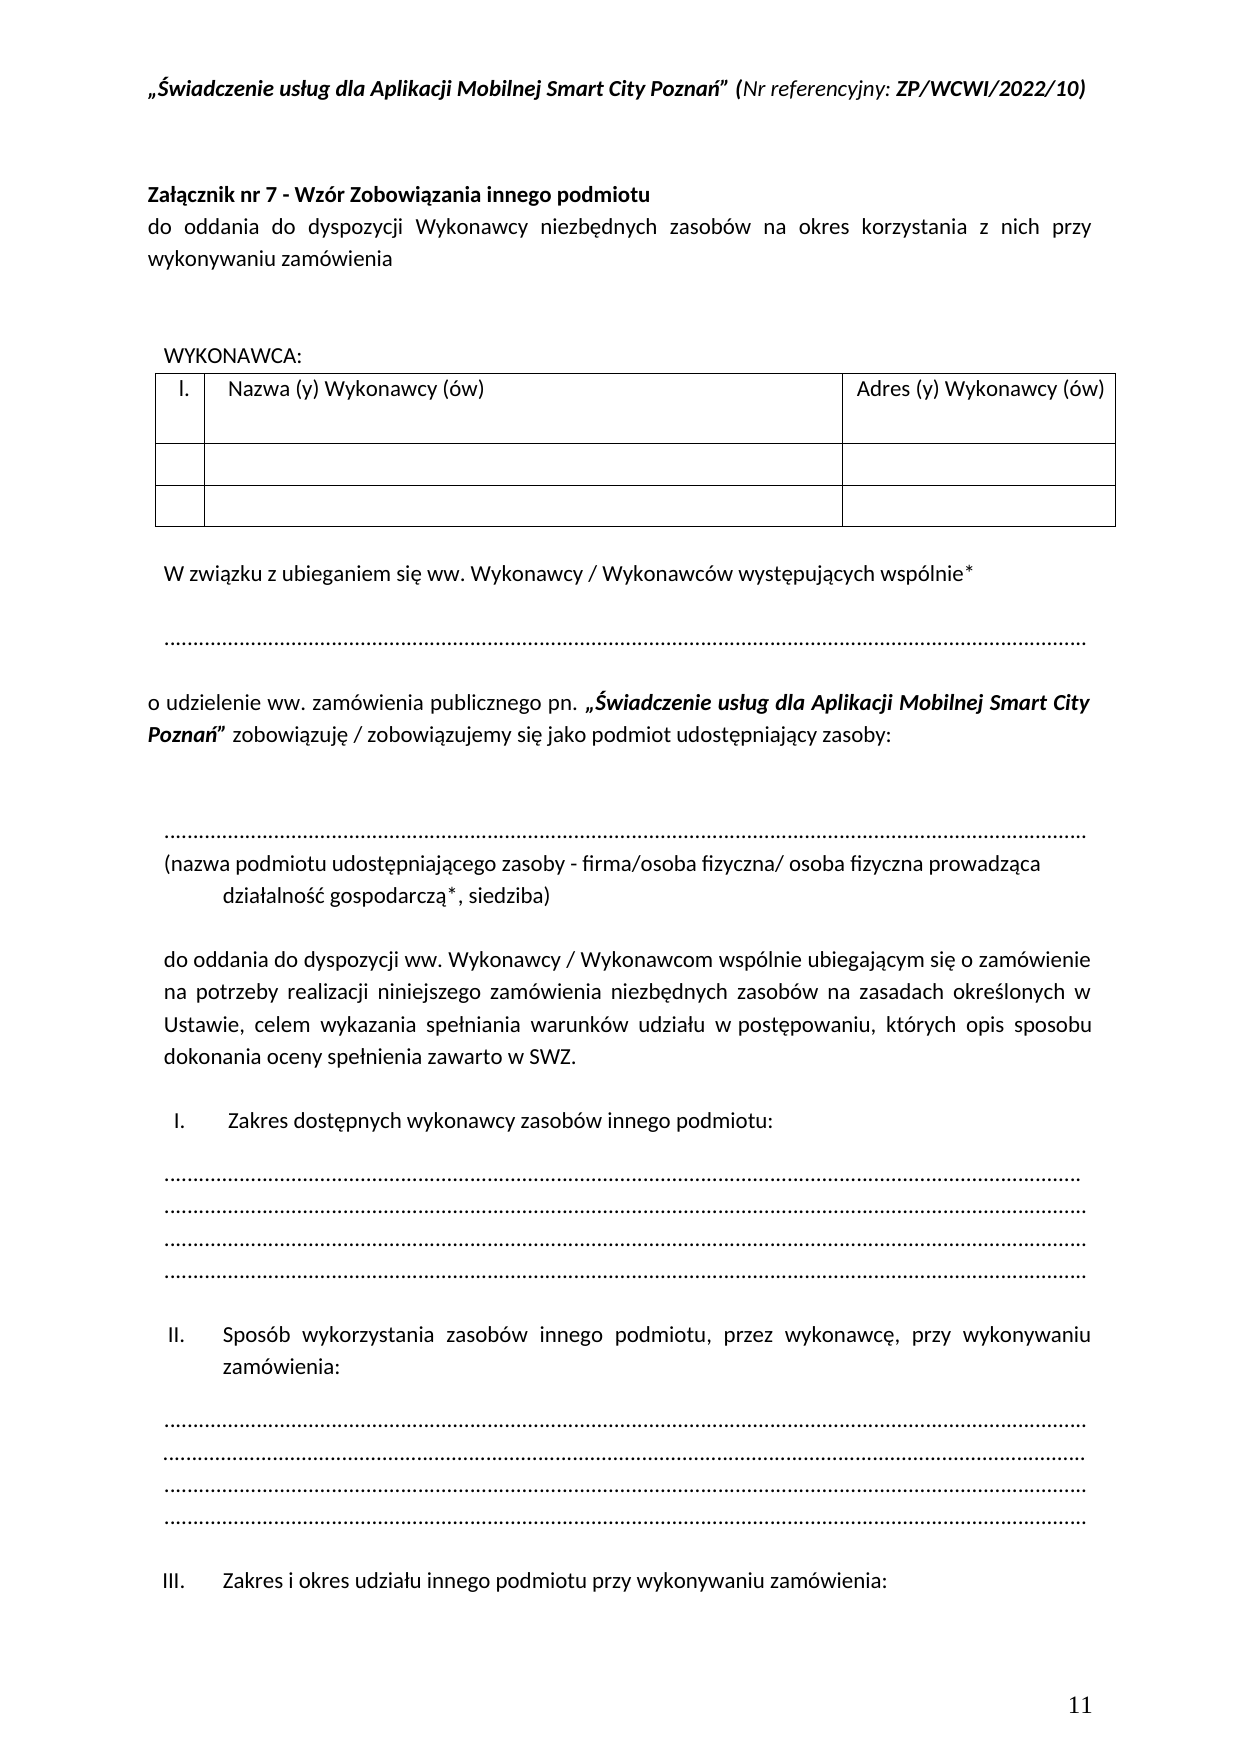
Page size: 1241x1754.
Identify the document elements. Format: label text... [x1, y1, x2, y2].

table_cell [156, 486, 204, 526]
table_cell [205, 444, 842, 484]
text do oddania do dyspozycji Wykonawcy niezbędnych zasobów na okres korzystania z nich przy wykonywaniu zamówienia [148, 212, 1093, 272]
text do oddania do dyspozycji ww. Wykonawcy / Wykonawcom wspólnie ubiegającym się o zamówienie na potrzeby realizacji niniejszego zamówienia niezbędnych zasobów na zasadach określonych w Ustawie, celem wykazania spełniania warunków udziału w postępowaniu, których opis sposobu dokonania oceny spełnienia zawarto w SWZ. [164, 945, 1093, 1070]
text WYKONAWCA: [164, 341, 1093, 369]
text (nazwa podmiotu udostępniającego zasoby - firma/osoba fizyczna/ osoba fizyczna prowadząca działalność gospodarczą*, siedziba) [164, 849, 1093, 909]
text Załącznik nr 7 - Wzór Zobowiązania innego podmiotu [148, 180, 1093, 208]
text W związku z ubieganiem się ww. Wykonawcy / Wykonawców występujących wspólnie* [164, 559, 1093, 587]
table_header l.p. [156, 374, 204, 443]
table_cell [156, 444, 204, 484]
table_cell [843, 444, 1115, 484]
table_header Adres (y) Wykonawcy (ów) [843, 374, 1115, 443]
table_header Nazwa (y) Wykonawcy (ów) [205, 374, 842, 443]
list Zakres i okres udziału innego podmiotu przy wykonywaniu zamówienia: [185, 1566, 1093, 1594]
list Zakres dostępnych wykonawcy zasobów innego podmiotu: [185, 1106, 1093, 1134]
list Sposób wykorzystania zasobów innego podmiotu, przez wykonawcę, przy wykonywaniu zamówienia: [185, 1320, 1093, 1380]
text ............................................................................................................................................................... [164, 1159, 1093, 1187]
table_cell [843, 486, 1115, 526]
table_cell [205, 486, 842, 526]
text o udzielenie ww. zamówienia publicznego pn. „Świadczenie usług dla Aplikacji Mobilnej Smart City Poznań” zobowiązuję / zobowiązujemy się jako podmiot udostępniający zasoby: [148, 688, 1093, 748]
